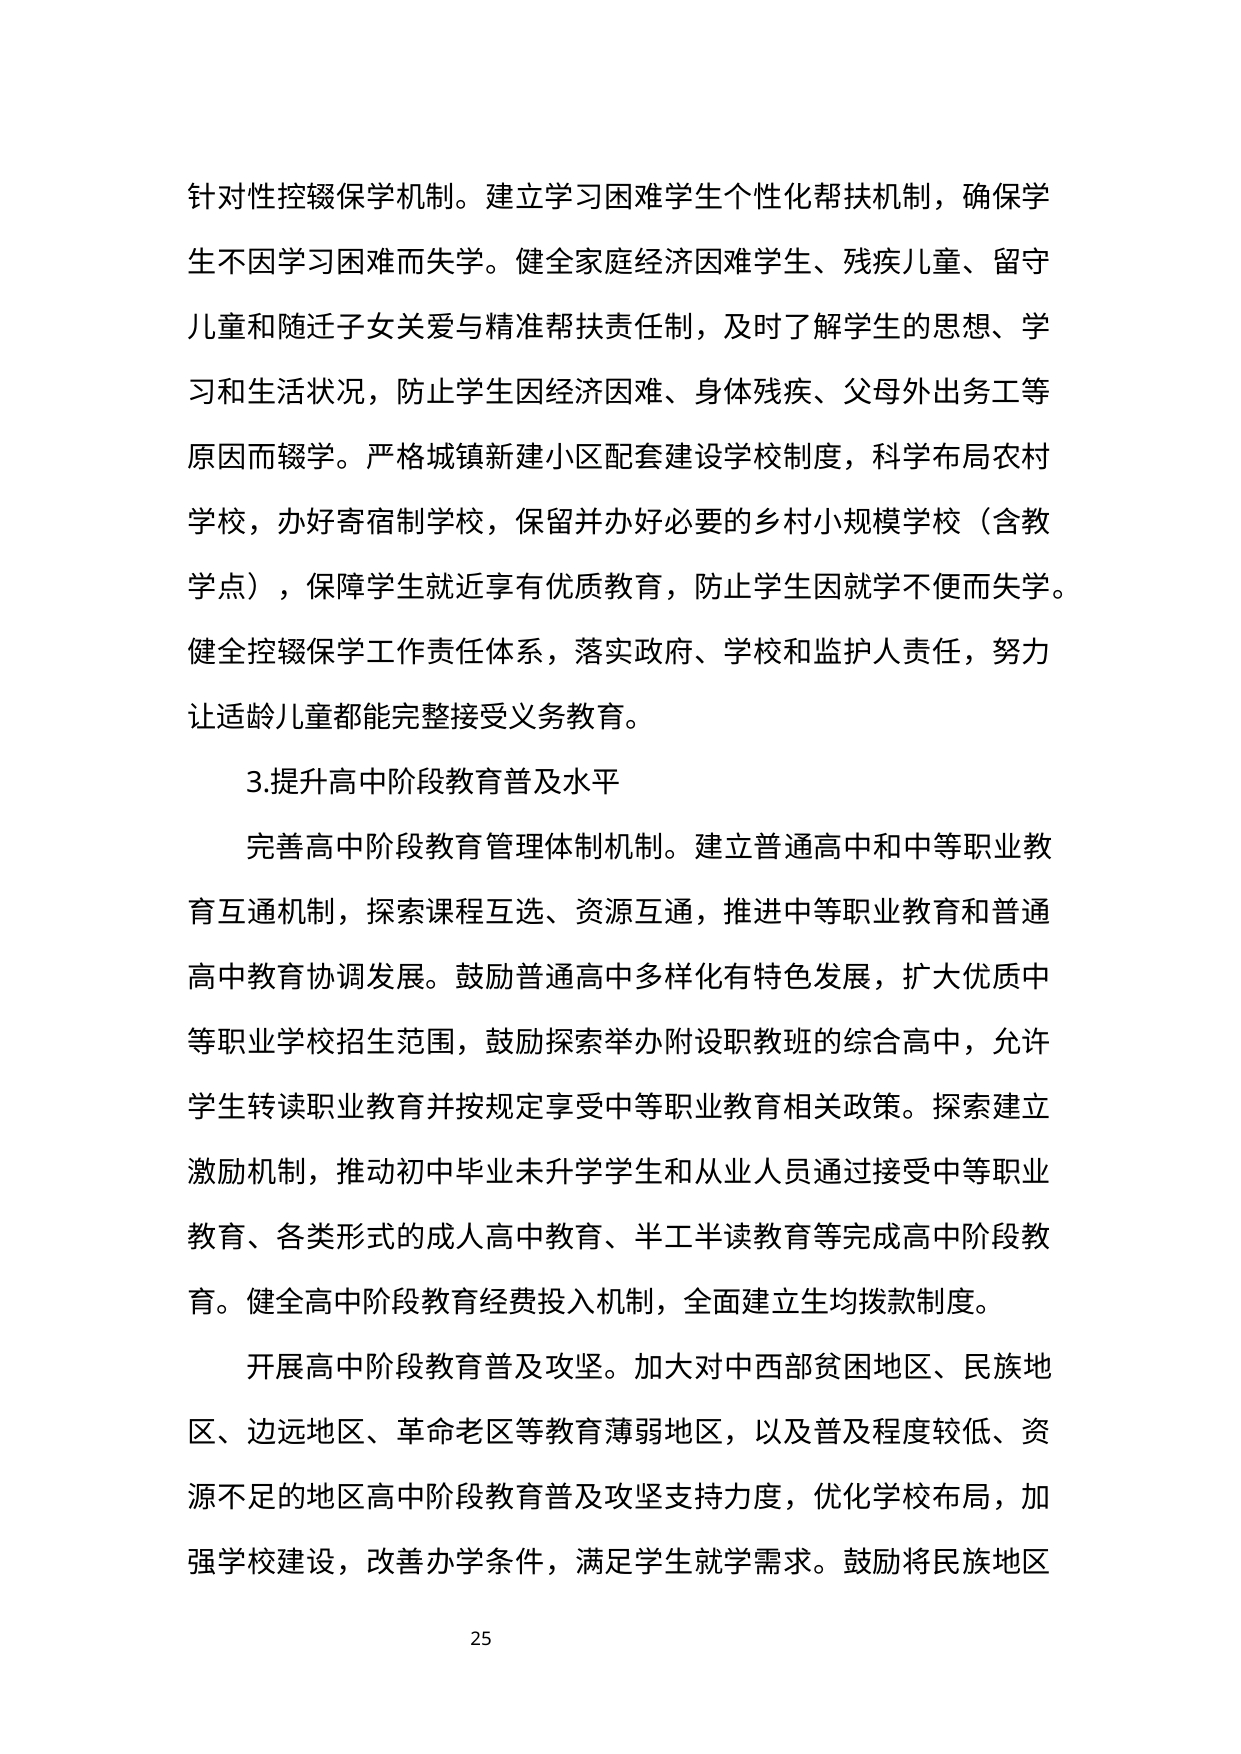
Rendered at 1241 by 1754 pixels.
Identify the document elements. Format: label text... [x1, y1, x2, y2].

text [187, 1332, 1053, 1592]
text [187, 162, 1053, 747]
text 3.提升高中阶段教育普及水平 [187, 747, 1053, 812]
text 完善高中阶段教育管理体制机制。建立普通高中和中等职业教育互通机制，探索课程互选、资源互通，推进中等职业教育和普通高中教育协调发展。鼓励普通高中多样化有特色发展，扩大优质中等职业学校招生范围，鼓励探索举办附设职教班的综合高中，允许学生转读职业教育并按规定享受中等职业教育相关政策。探索建立激励机制，推动初中毕业未升学学生和从业人员通过接受中等职业教育、各类形式的成人高中教育、半工半读教育等完成高中阶段教育。健全高中阶段教育经费投入机制，全面建立生均拨款制度。 [187, 812, 1053, 1332]
